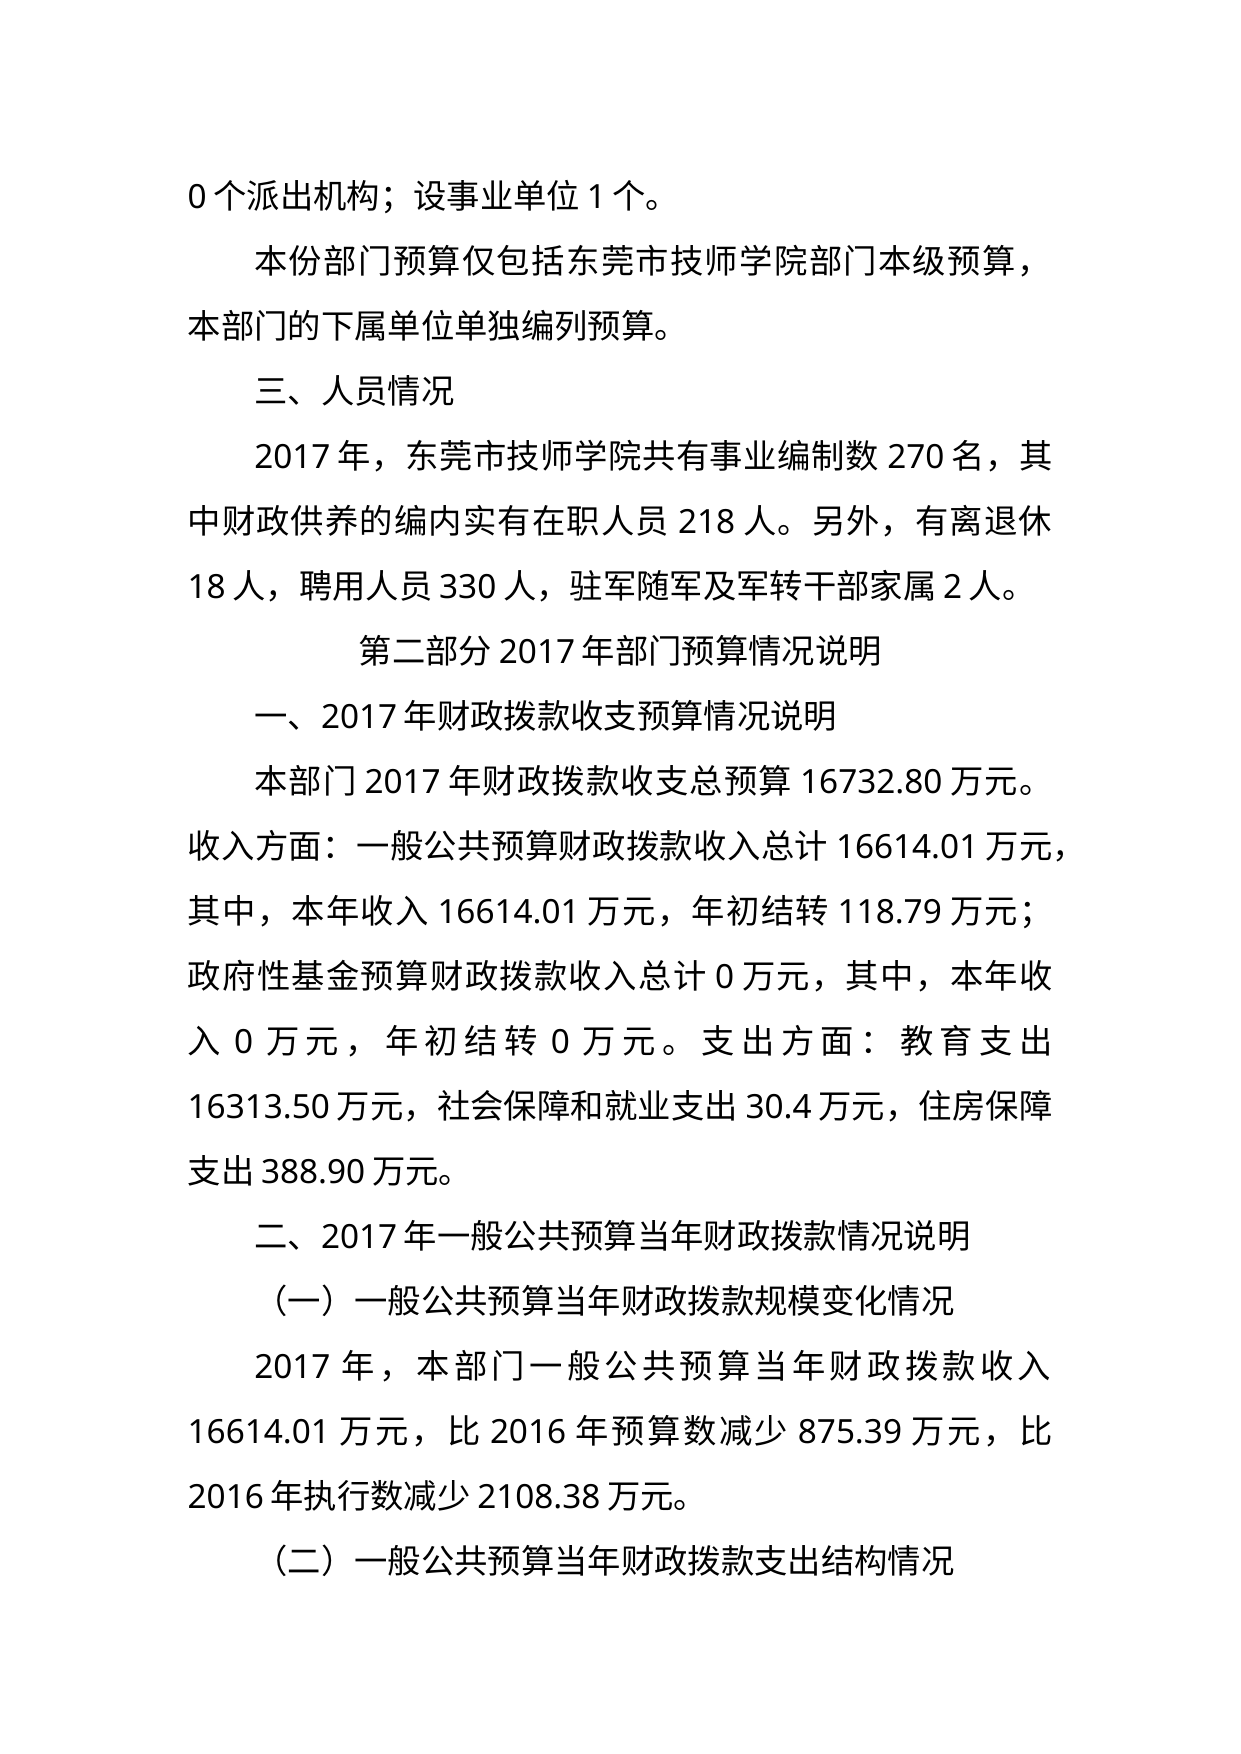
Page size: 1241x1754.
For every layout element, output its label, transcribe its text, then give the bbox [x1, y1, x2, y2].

text 第二部分2017年部门预算情况说明 [187, 617, 1053, 682]
text 本份部门预算仅包括东莞市技师学院部门本级预算，本部门的下属单位单独编列预算。 [187, 227, 1053, 357]
text 二、2017年一般公共预算当年财政拨款情况说明 [187, 1202, 1053, 1267]
text （一）一般公共预算当年财政拨款规模变化情况 [187, 1267, 1053, 1332]
text （二）一般公共预算当年财政拨款支出结构情况 [187, 1527, 1053, 1592]
text 2017年，东莞市技师学院共有事业编制数270名，其中财政供养的编内实有在职人员218人。另外，有离退休18人，聘用人员330人，驻军随军及军转干部家属2人。 [187, 422, 1053, 617]
text 本部门2017年财政拨款收支总预算16732.80万元。收入方面：一般公共预算财政拨款收入总计16614.01万元，其中，本年收入16614.01万元，年初结转118.79万元；政府性基金预算财政拨款收入总计0万元，其中，本年收入0万元，年初结转0万元。支出方面：教育支出16313.50万元，社会保障和就业支出30.4万元，住房保障支出388.90万元。 [187, 747, 1053, 1202]
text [187, 162, 1053, 227]
text 三、人员情况 [187, 357, 1053, 422]
text 2017年，本部门一般公共预算当年财政拨款收入16614.01万元，比2016年预算数减少875.39万元，比2016年执行数减少2108.38万元。 [187, 1332, 1053, 1527]
text 一、2017年财政拨款收支预算情况说明 [187, 682, 1053, 747]
